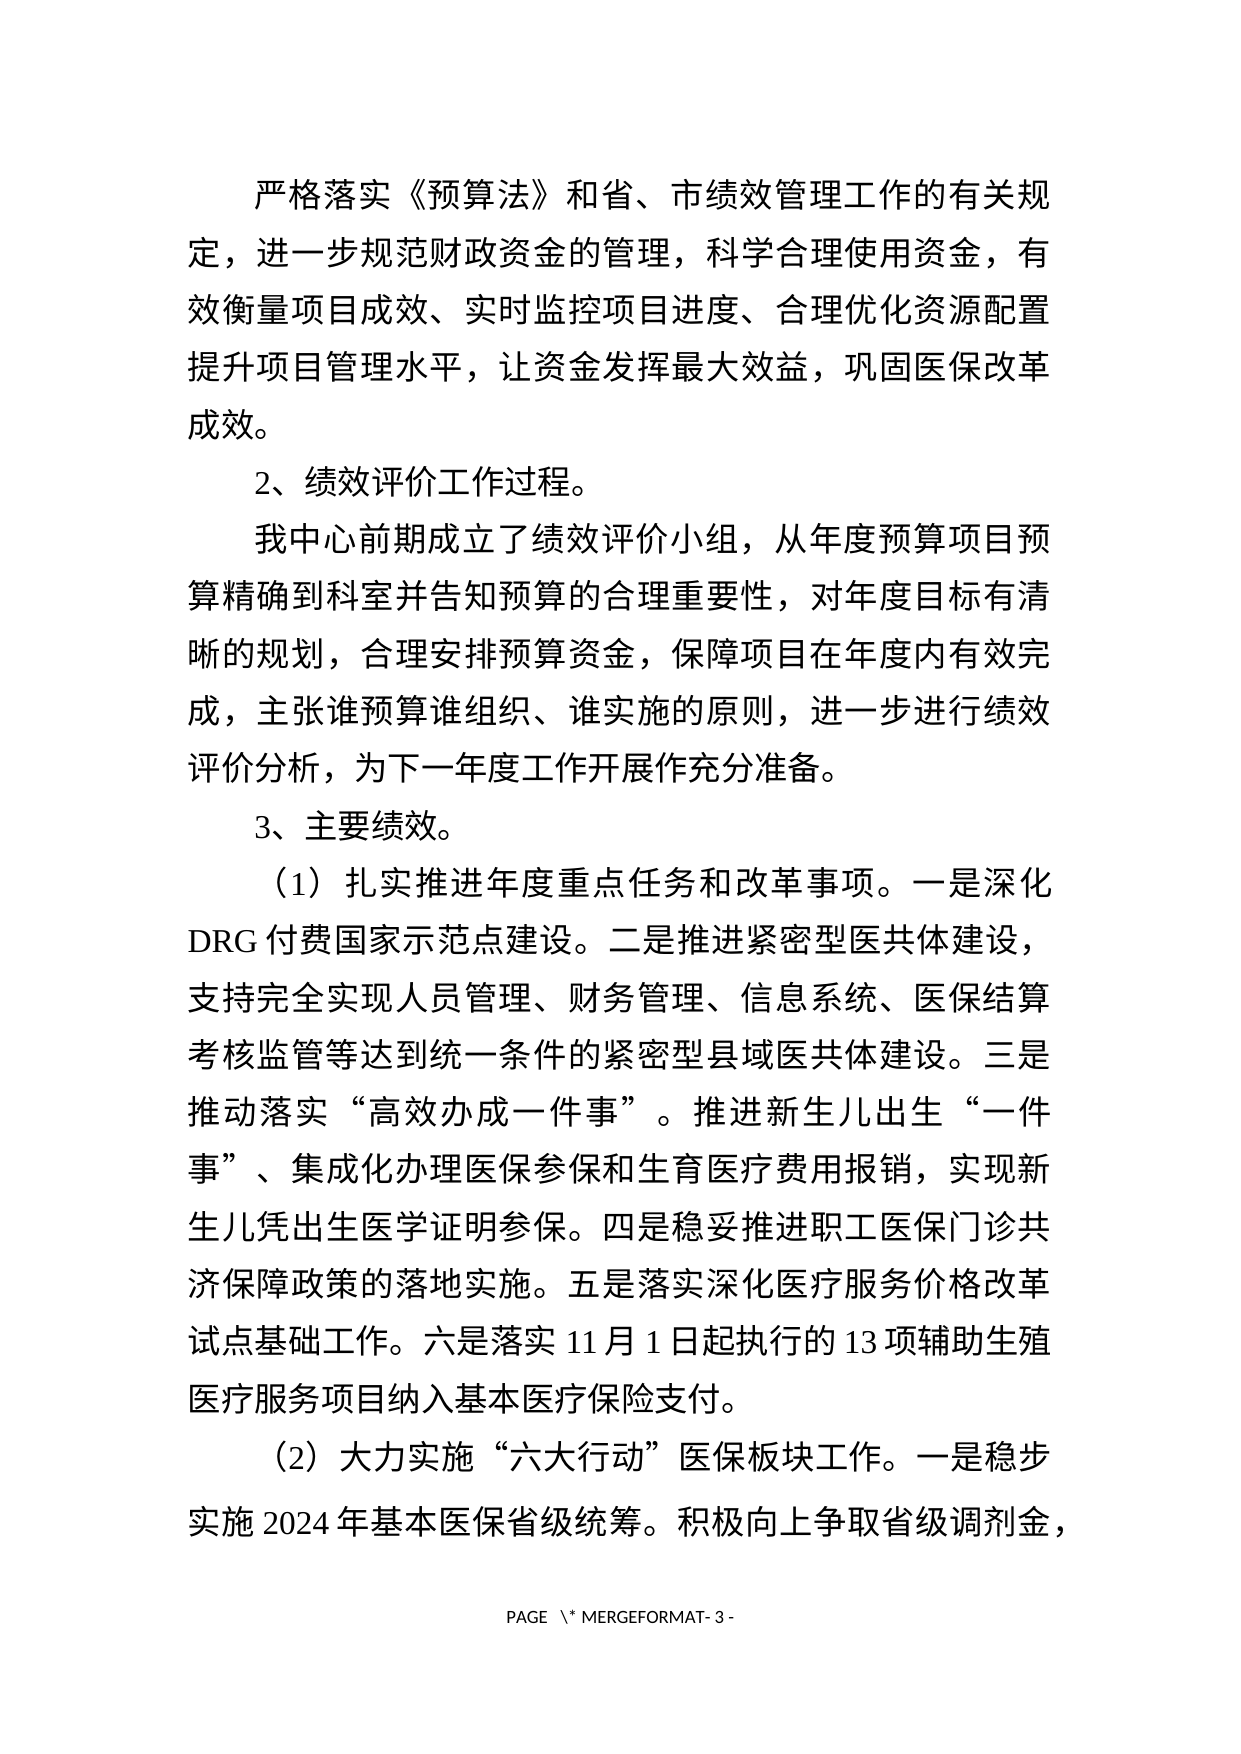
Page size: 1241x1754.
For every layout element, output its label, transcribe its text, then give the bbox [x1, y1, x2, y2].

text （1）扎实推进年度重点任务和改革事项。一是深化DRG付费国家示范点建设。二是推进紧密型医共体建设，支持完全实现人员管理、财务管理、信息系统、医保结算、考核监管等达到统一条件的紧密型县域医共体建设。三是推动落实“高效办成一件事”。推进新生儿出生“一件事”、集成化办理医保参保和生育医疗费用报销，实现新生儿凭出生医学证明参保。四是稳妥推进职工医保门诊共济保障政策的落地实施。五是落实深化医疗服务价格改革试点基础工作。六是落实11月1日起执行的13项辅助生殖医疗服务项目纳入基本医疗保险支付。 [187, 849, 1053, 1422]
text 严格落实《预算法》和省、市绩效管理工作的有关规定，进一步规范财政资金的管理，科学合理使用资金，有效衡量项目成效、实时监控项目进度、合理优化资源配置、提升项目管理水平，让资金发挥最大效益，巩固医保改革成效。 [187, 162, 1053, 448]
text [187, 1422, 1053, 1552]
list 绩效评价工作过程。 [187, 448, 1053, 506]
text 我中心前期成立了绩效评价小组，从年度预算项目预算精确到科室并告知预算的合理重要性，对年度目标有清晰的规划，合理安排预算资金，保障项目在年度内有效完成，主张谁预算谁组织、谁实施的原则，进一步进行绩效评价分析，为下一年度工作开展作充分准备。 [187, 506, 1053, 792]
text 3、主要绩效。 [187, 792, 1053, 849]
